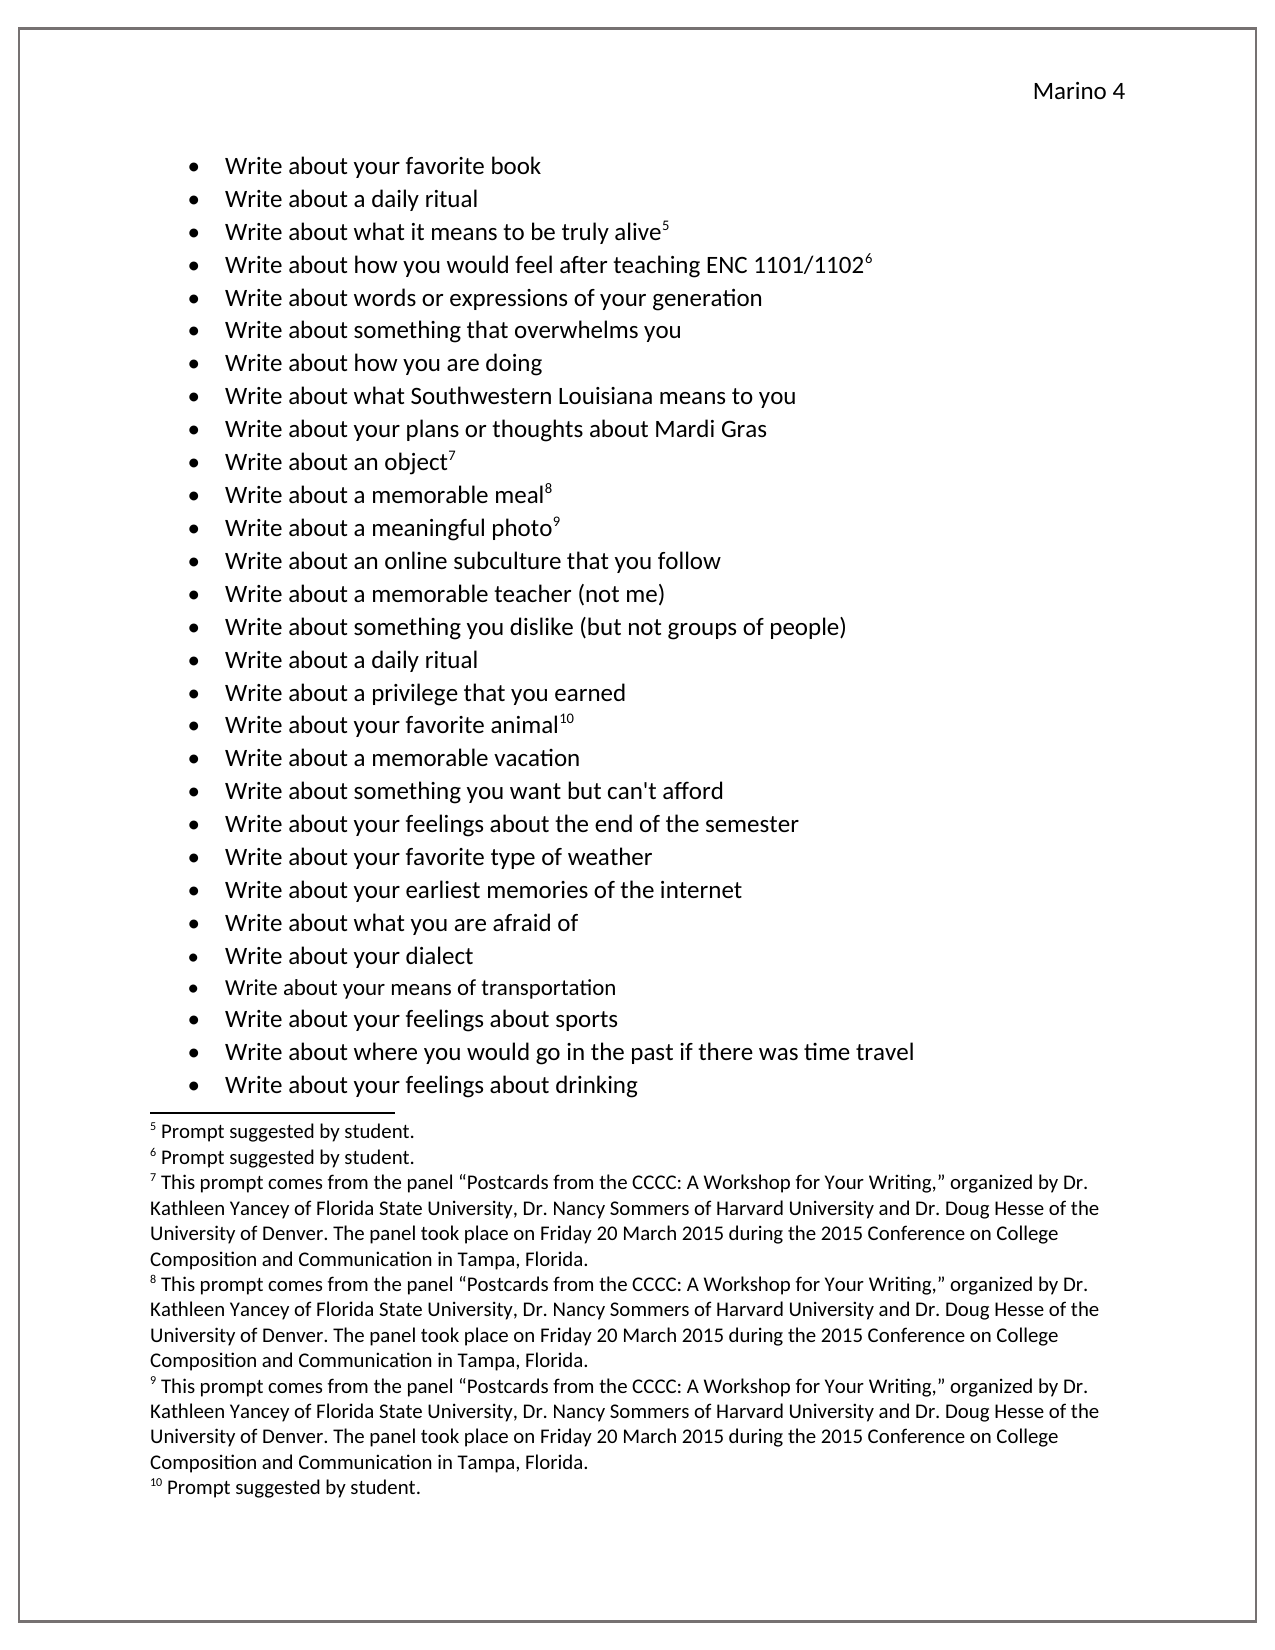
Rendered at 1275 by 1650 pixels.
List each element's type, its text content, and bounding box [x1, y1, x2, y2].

list Write about a memorable meal [187, 479, 1125, 510]
list Write about your favorite type of weather [187, 841, 1125, 872]
list Write about what Southwestern Louisiana means to you [187, 380, 1125, 411]
list Write about your feelings about the end of the semester [187, 808, 1125, 839]
list Write about your favorite book [187, 150, 1125, 181]
list Write about a daily ritual [187, 644, 1125, 674]
list Write about a privilege that you earned [187, 677, 1125, 707]
list Write about something you want but can't afford [187, 775, 1125, 806]
list Write about something you dislike (but not groups of people) [187, 611, 1125, 641]
list Write about an online subculture that you follow [187, 545, 1125, 576]
list Write about something that overwhelms you [187, 314, 1125, 345]
list Write about your feelings about sports [187, 1003, 1125, 1034]
list Write about where you would go in the past if there was time travel [187, 1036, 1125, 1067]
list Write about an object [187, 446, 1125, 477]
list Write about words or expressions of your generation [187, 282, 1125, 312]
list Write about a memorable teacher (not me) [187, 578, 1125, 608]
list Write about a memorable vacation [187, 742, 1125, 773]
list Write about what it means to be truly alive [187, 216, 1125, 246]
list Write about your favorite animal [187, 709, 1125, 740]
list Write about a daily ritual [187, 183, 1125, 213]
list Write about a meaningful photo [187, 512, 1125, 543]
list Write about your plans or thoughts about Mardi Gras [187, 413, 1125, 444]
list Write about how you would feel after teaching ENC 1101/1102 [187, 249, 1125, 279]
list Write about your feelings about drinking [187, 1069, 1125, 1099]
list Write about how you are doing [187, 347, 1125, 378]
list Write about what you are afraid of [187, 907, 1125, 938]
list Write about your dialect [187, 940, 1125, 971]
list Write about your means of transportation [187, 973, 1125, 1001]
list Write about your earliest memories of the internet [187, 874, 1125, 905]
